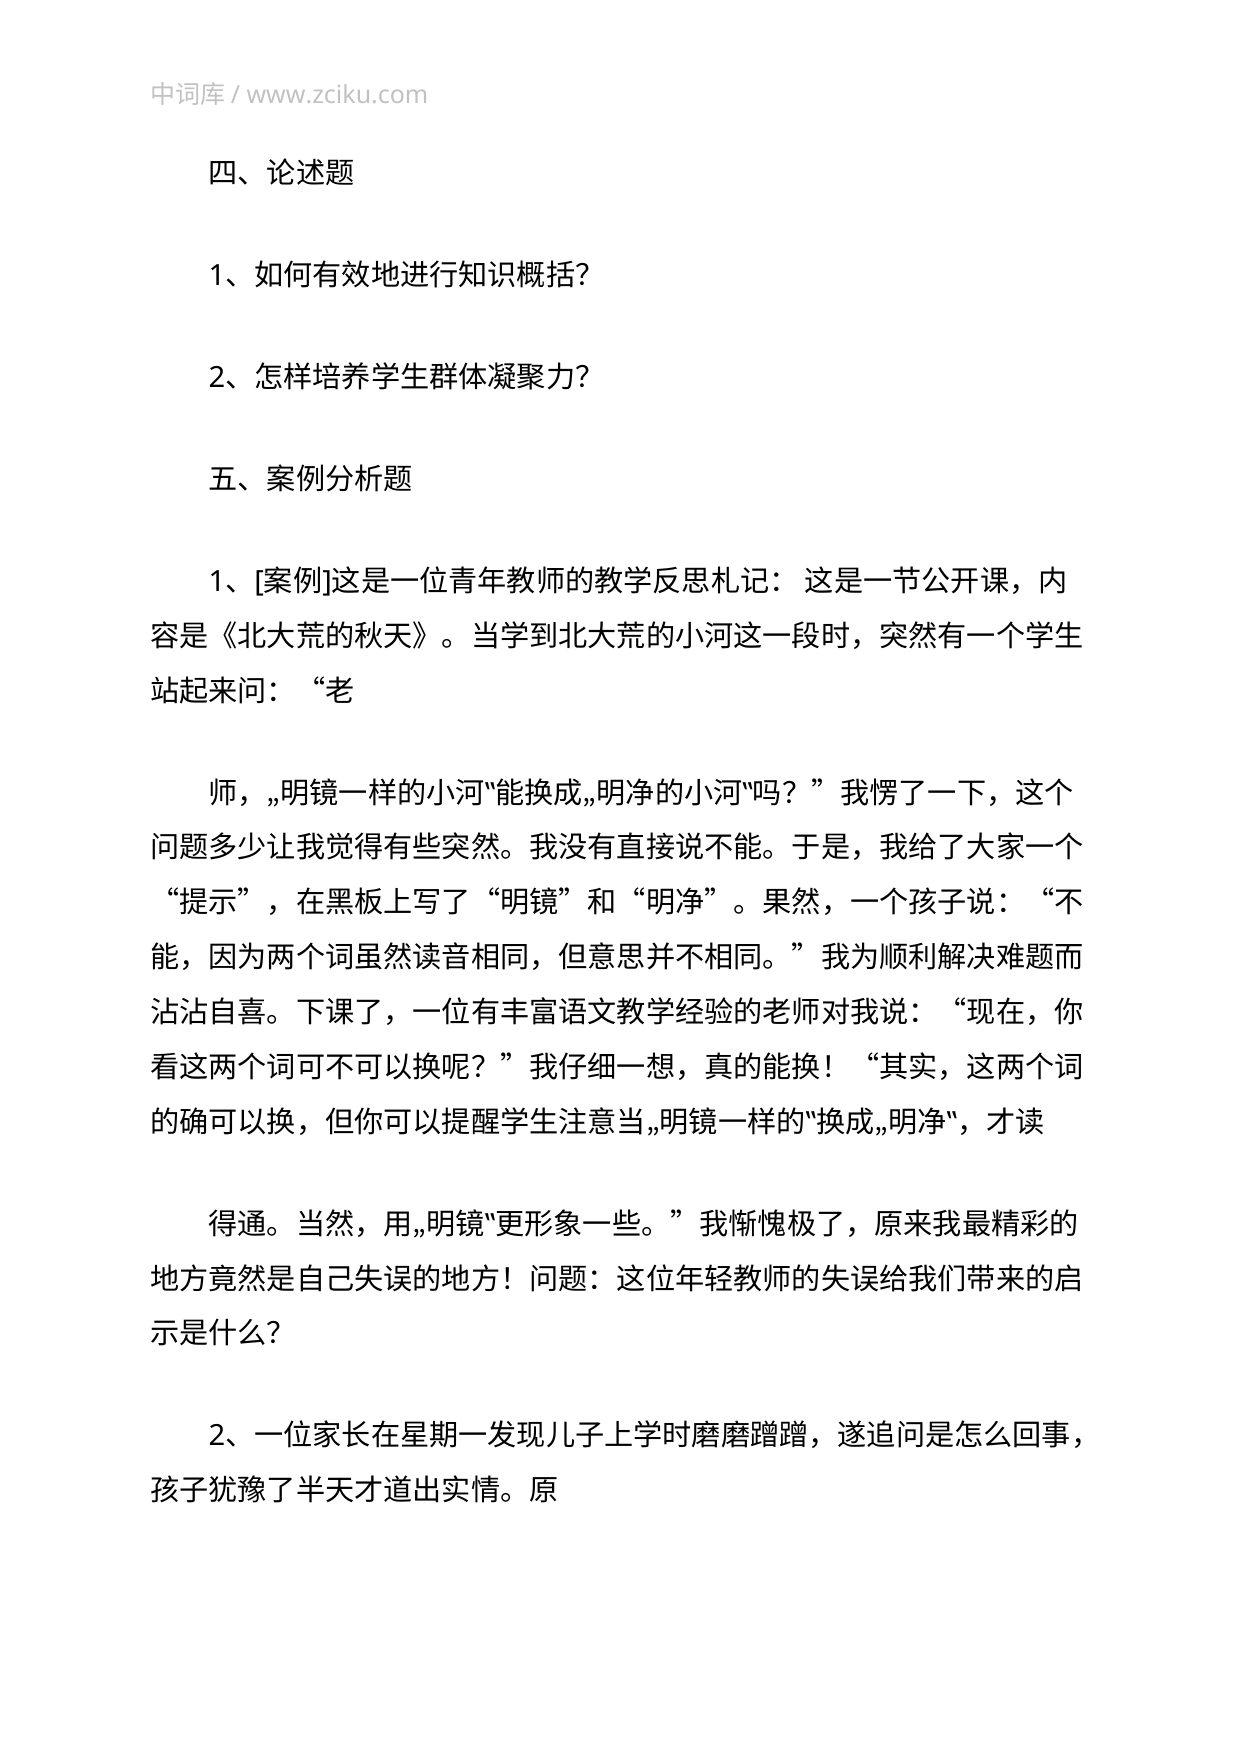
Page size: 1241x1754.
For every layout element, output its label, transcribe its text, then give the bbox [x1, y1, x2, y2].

text 2、怎样培养学生群体凝聚力？ [150, 354, 1090, 396]
text 五、案例分析题 [150, 456, 1090, 498]
text 1、如何有效地进行知识概括？ [150, 252, 1090, 294]
text 师，„明镜一样的小河‟能换成„明净的小河‟吗？”我愣了一下，这个问题多少让我觉得有些突然。我没有直接说不能。于是，我给了大家一个“提示”，在黑板上写了“明镜”和“明净”。果然，一个孩子说：“不能，因为两个词虽然读音相同，但意思并不相同。”我为顺利解决难题而沾沾自喜。下课了，一位有丰富语文教学经验的老师对我说：“现在，你看这两个词可不可以换呢？”我仔细一想，真的能换！“其实，这两个词的确可以换，但你可以提醒学生注意当„明镜一样的‟换成„明净‟，才读 [150, 769, 1090, 1141]
text 四、论述题 [150, 150, 1090, 192]
text 得通。当然，用„明镜‟更形象一些。”我惭愧极了，原来我最精彩的地方竟然是自己失误的地方！问题：这位年轻教师的失误给我们带来的启示是什么？ [150, 1200, 1090, 1352]
text 2、一位家长在星期一发现儿子上学时磨磨蹭蹭，遂追问是怎么回事，孩子犹豫了半天才道出实情。原 [150, 1412, 1090, 1509]
text 1、[案例]这是一位青年教师的教学反思札记： 这是一节公开课，内容是《北大荒的秋天》。当学到北大荒的小河这一段时，突然有一个学生站起来问：“老 [150, 557, 1090, 710]
